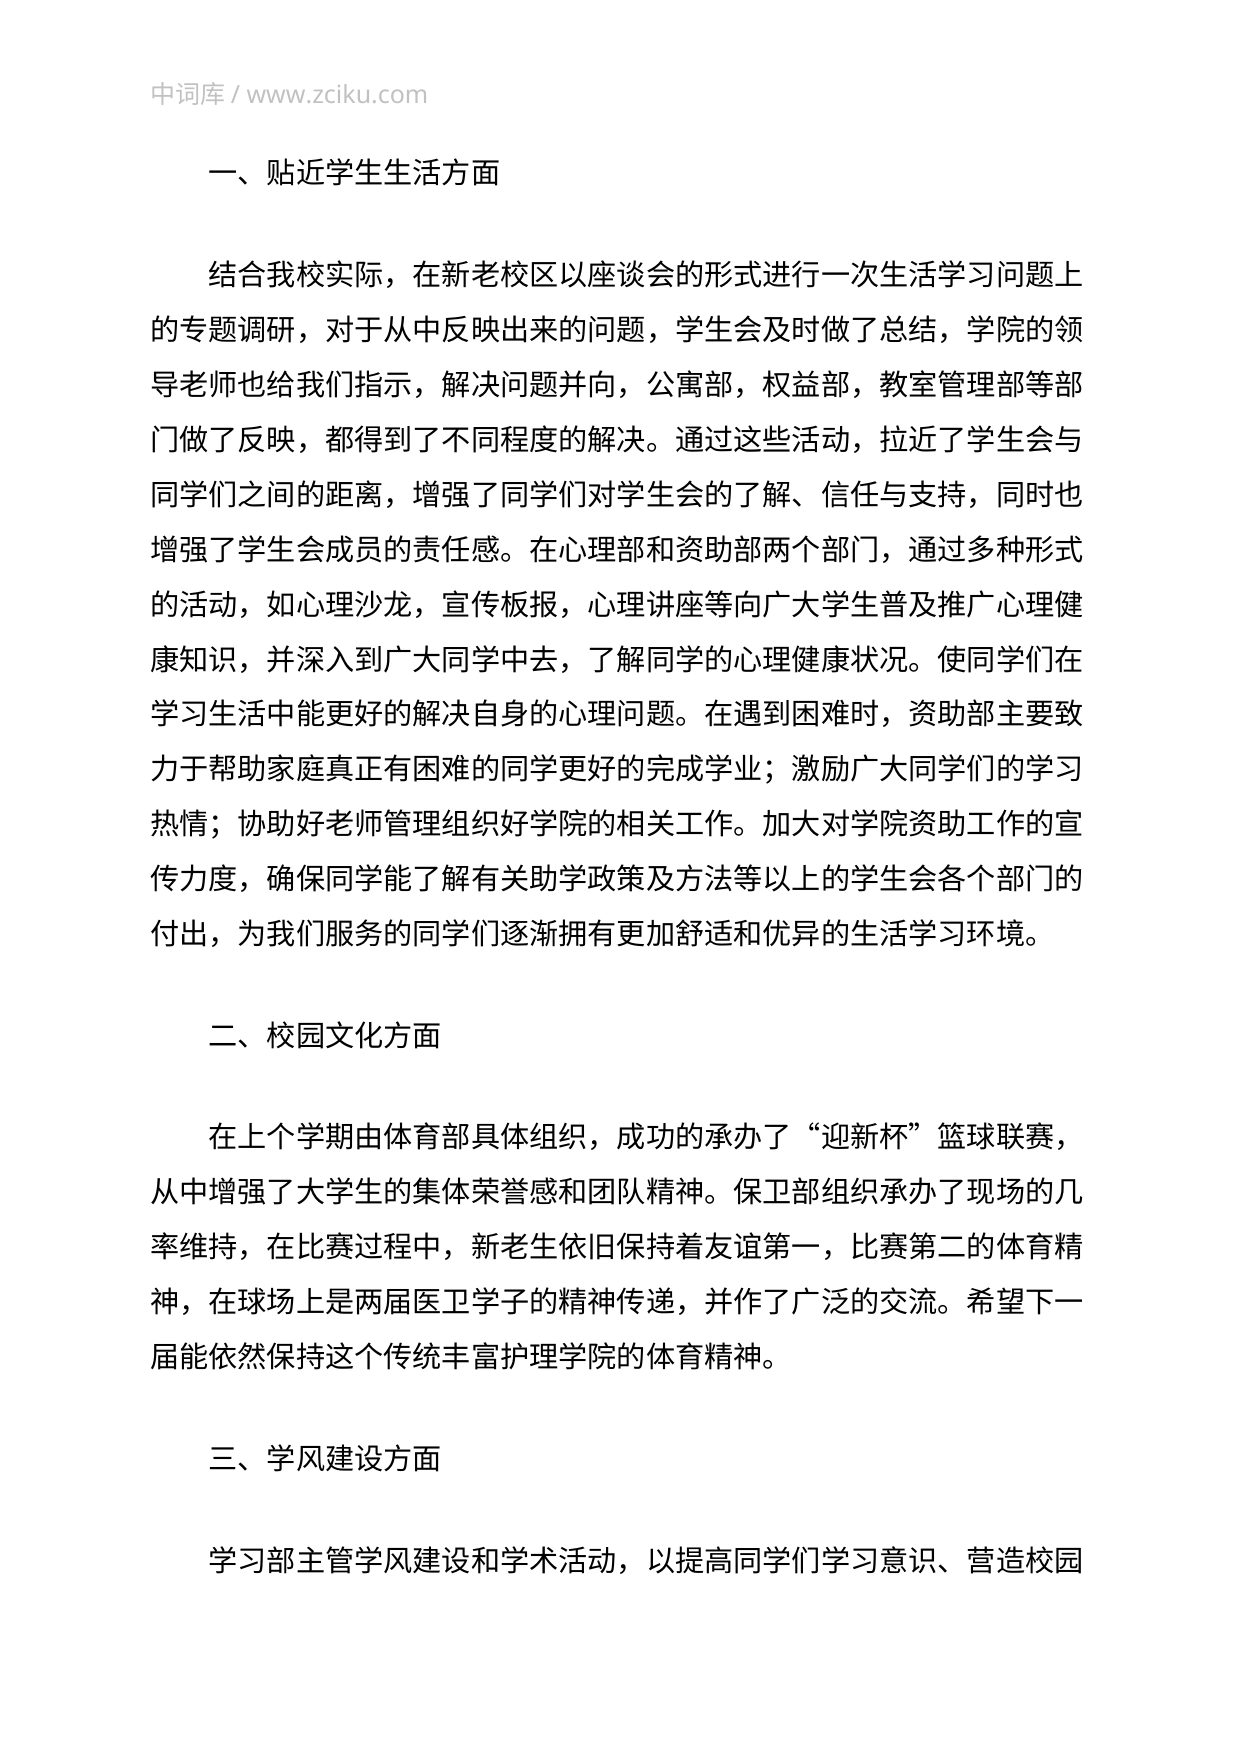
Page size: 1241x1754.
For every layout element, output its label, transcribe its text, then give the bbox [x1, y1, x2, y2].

text 三、学风建设方面 [150, 1435, 1090, 1478]
text 一、贴近学生生活方面 [150, 150, 1090, 192]
text 结合我校实际，在新老校区以座谈会的形式进行一次生活学习问题上的专题调研，对于从中反映出来的问题，学生会及时做了总结，学院的领导老师也给我们指示，解决问题并向，公寓部，权益部，教室管理部等部门做了反映，都得到了不同程度的解决。通过这些活动，拉近了学生会与同学们之间的距离，增强了同学们对学生会的了解、信任与支持，同时也增强了学生会成员的责任感。在心理部和资助部两个部门，通过多种形式的活动，如心理沙龙，宣传板报，心理讲座等向广大学生普及推广心理健康知识，并深入到广大同学中去，了解同学的心理健康状况。使同学们在学习生活中能更好的解决自身的心理问题。在遇到困难时，资助部主要致力于帮助家庭真正有困难的同学更好的完成学业；激励广大同学们的学习热情；协助好老师管理组织好学院的相关工作。加大对学院资助工作的宣传力度，确保同学能了解有关助学政策及方法等以上的学生会各个部门的付出，为我们服务的同学们逐渐拥有更加舒适和优异的生活学习环境。 [150, 252, 1090, 953]
text 在上个学期由体育部具体组织，成功的承办了“迎新杯”篮球联赛，从中增强了大学生的集体荣誉感和团队精神。保卫部组织承办了现场的几率维持，在比赛过程中，新老生依旧保持着友谊第一，比赛第二的体育精神，在球场上是两届医卫学子的精神传递，并作了广泛的交流。希望下一届能依然保持这个传统丰富护理学院的体育精神。 [150, 1114, 1090, 1376]
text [150, 1537, 1090, 1579]
text 二、校园文化方面 [150, 1012, 1090, 1054]
